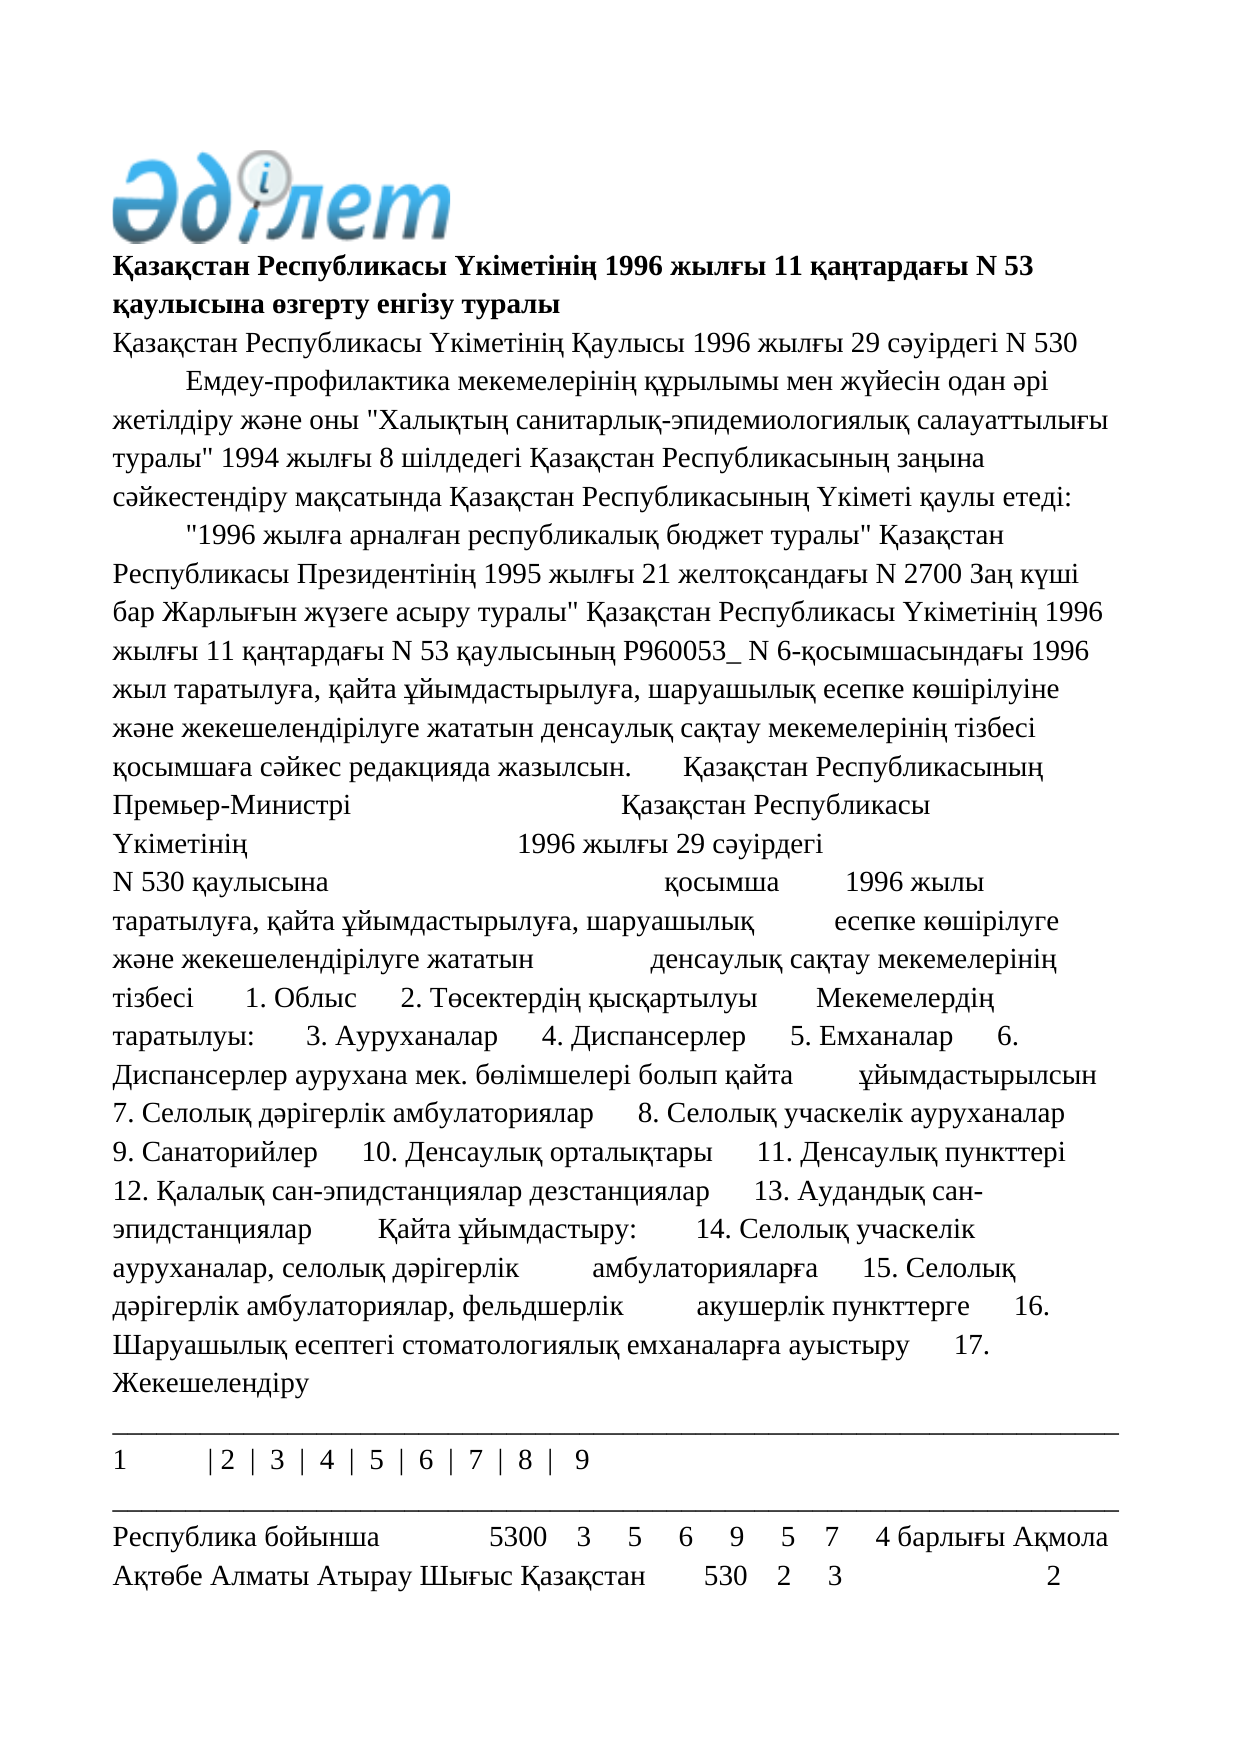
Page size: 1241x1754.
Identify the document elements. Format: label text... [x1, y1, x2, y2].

picture [112, 150, 451, 244]
text Қазақстан Республикасы Үкiметiнiң 1996 жылғы 11 қаңтардағы N 53 қаулысына өзгерту енгiзу туралы [112, 248, 1128, 320]
text Емдеу-профилактика мекемелерiнiң құрылымы мен жүйесiн одан әрi жетiлдiру және оны "Халықтың санитарлық-эпидемиологиялық салауаттылығы туралы" 1994 жылғы 8 шiлдедегi Қазақстан Республикасының заңына сәйкестендiру мақсатында Қазақстан Республикасының Үкiметi қаулы етедi: "1996 жылға арналған республикалық бюджет туралы" Қазақстан [112, 363, 1128, 551]
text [112, 556, 1128, 1592]
text Қазақстан Республикасы Үкiметiнiң Қаулысы 1996 жылғы 29 сәуiрдегi N 530 [112, 325, 1128, 358]
